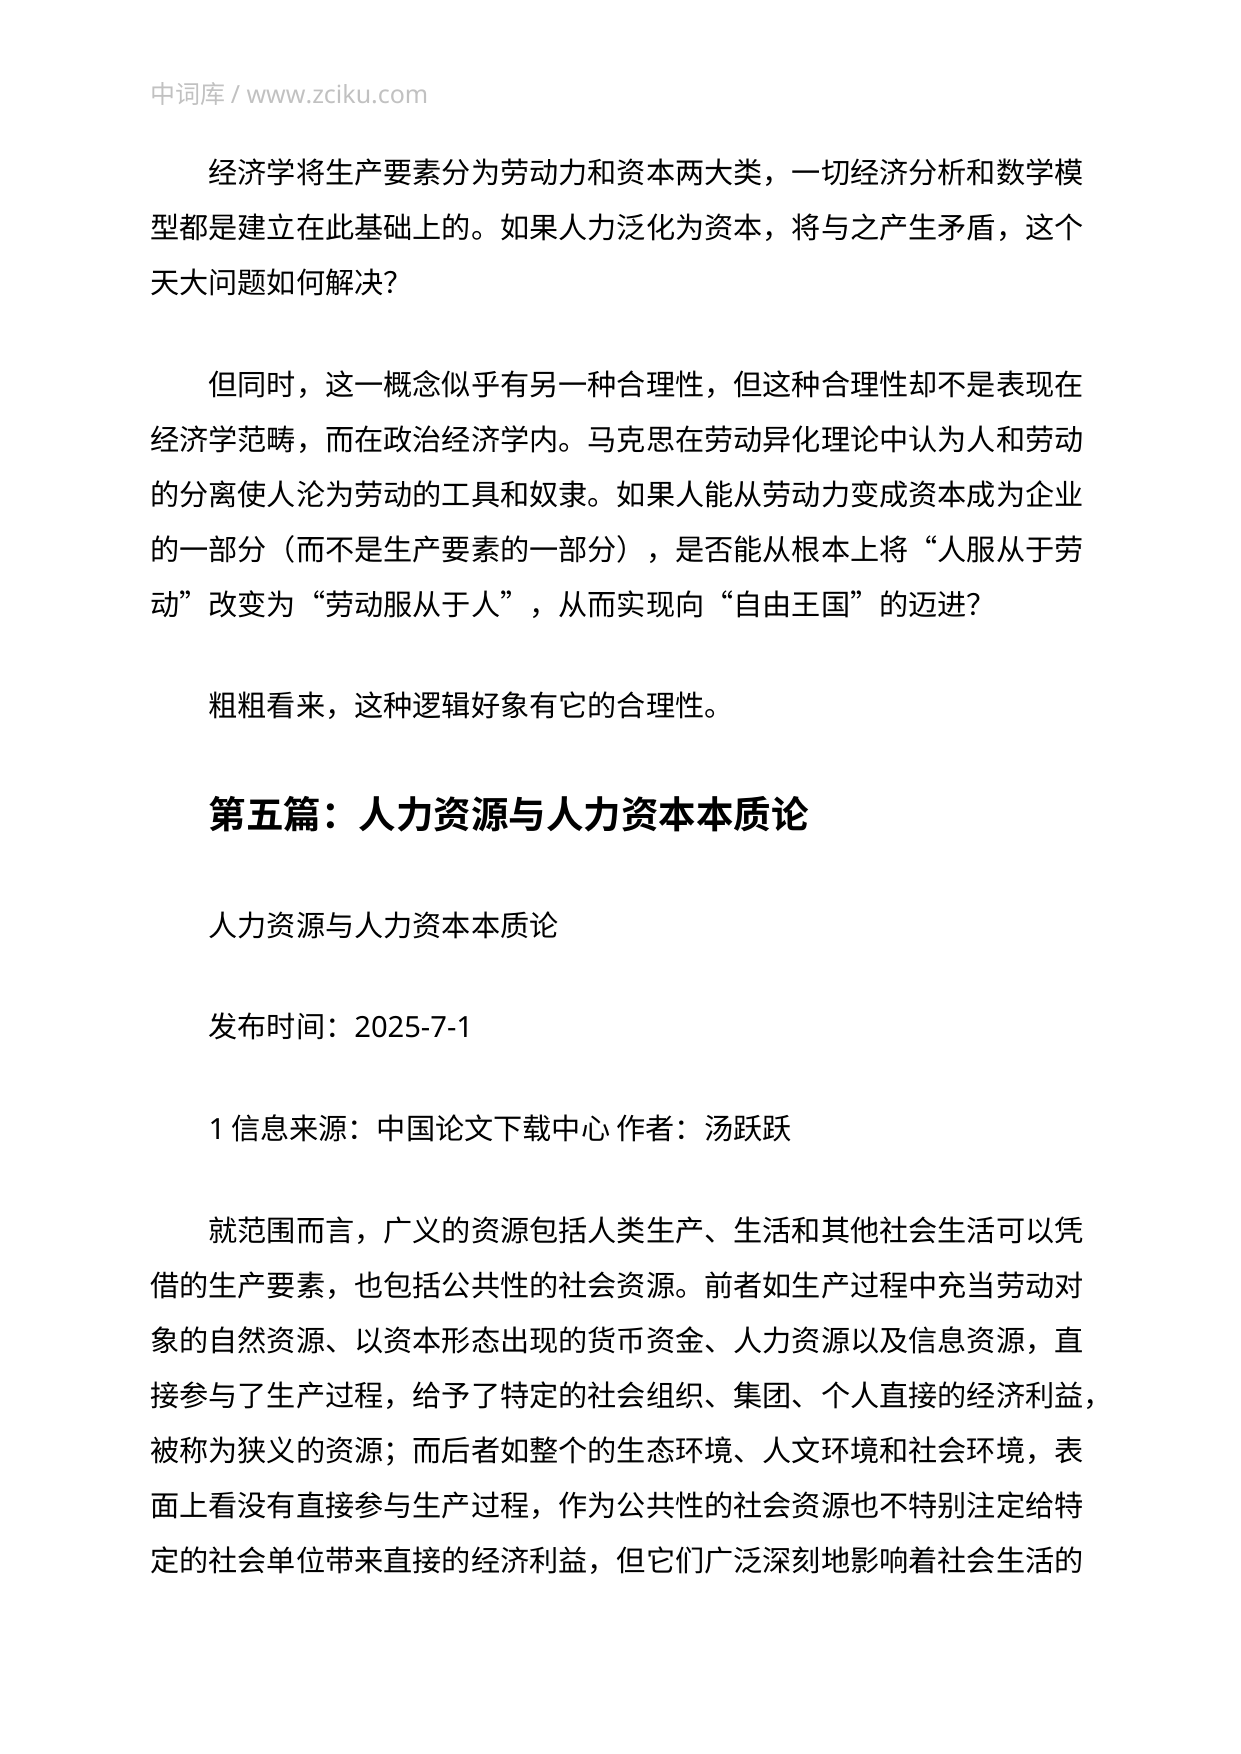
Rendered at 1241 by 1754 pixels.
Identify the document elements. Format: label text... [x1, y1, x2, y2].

text 粗粗看来，这种逻辑好象有它的合理性。 [150, 683, 1090, 725]
text 经济学将生产要素分为劳动力和资本两大类，一切经济分析和数学模型都是建立在此基础上的。如果人力泛化为资本，将与之产生矛盾，这个天大问题如何解决？ [150, 150, 1090, 302]
text 但同时，这一概念似乎有另一种合理性，但这种合理性却不是表现在经济学范畴，而在政治经济学内。马克思在劳动异化理论中认为人和劳动的分离使人沦为劳动的工具和奴隶。如果人能从劳动力变成资本成为企业的一部分（而不是生产要素的一部分），是否能从根本上将“人服从于劳动”改变为“劳动服从于人”，从而实现向“自由王国”的迈进？ [150, 362, 1090, 623]
text 人力资源与人力资本本质论 [150, 902, 1090, 944]
text 第五篇：人力资源与人力资本本质论 [150, 785, 1090, 839]
text 发布时间：2025-7-1 [150, 1004, 1090, 1046]
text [150, 1208, 1090, 1579]
text 1信息来源：中国论文下载中心 作者：汤跃跃 [150, 1106, 1090, 1148]
